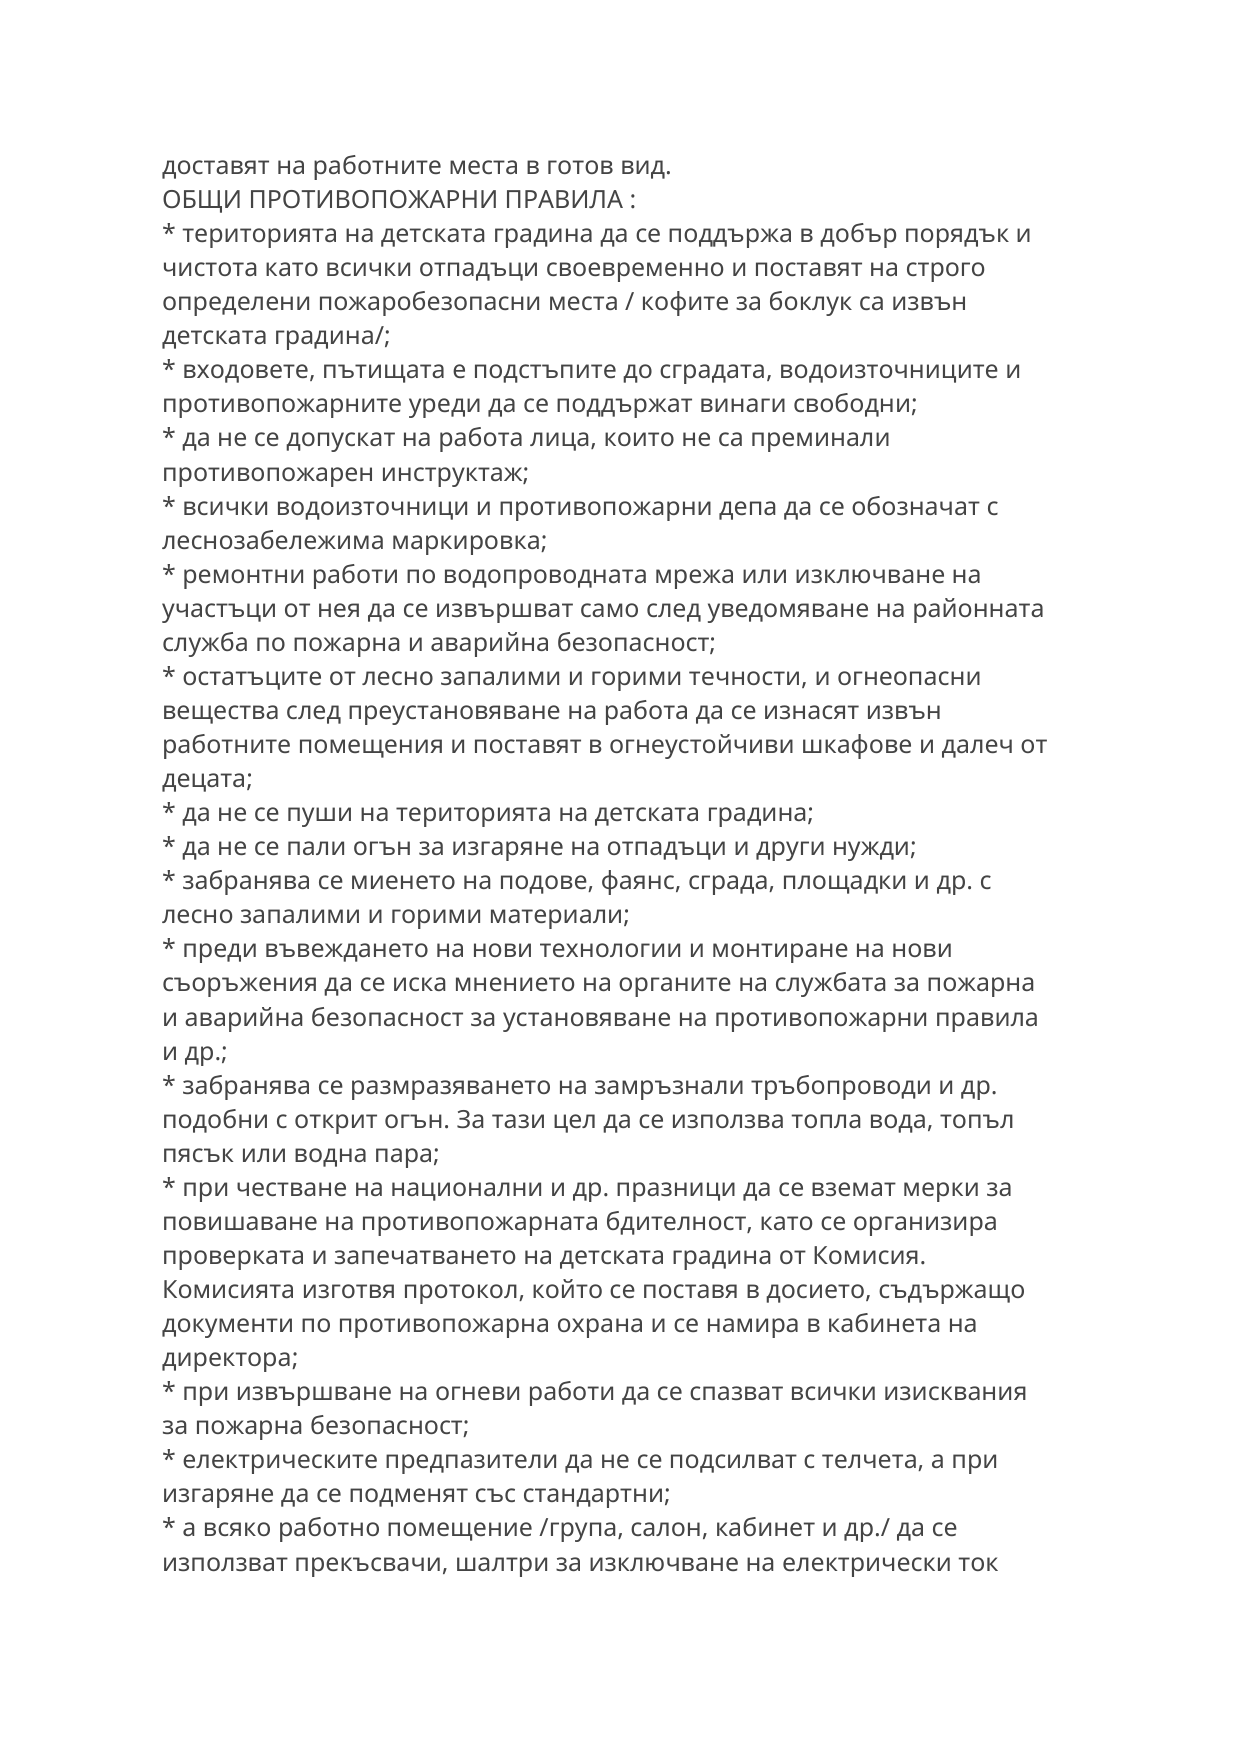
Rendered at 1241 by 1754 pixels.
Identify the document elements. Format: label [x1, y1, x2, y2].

table_cell [162, 148, 1056, 1578]
